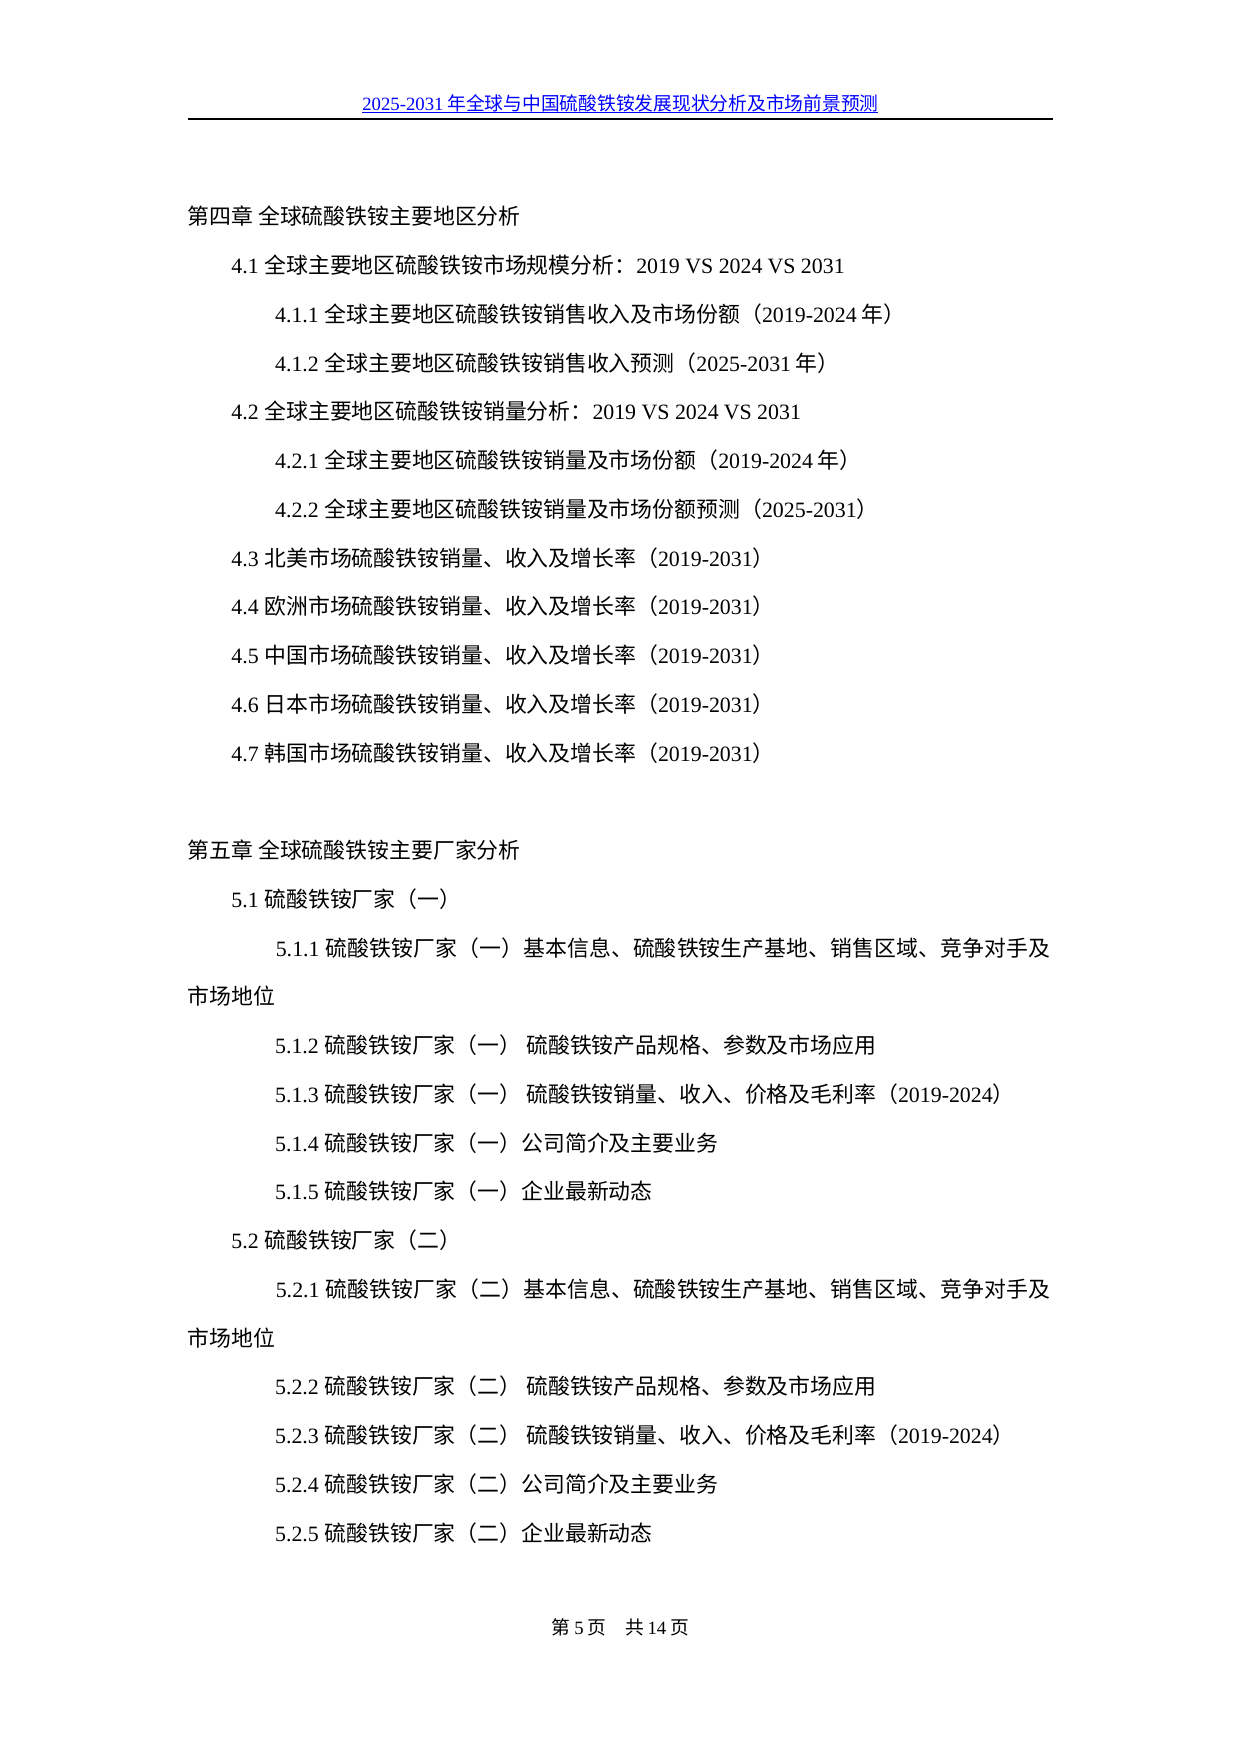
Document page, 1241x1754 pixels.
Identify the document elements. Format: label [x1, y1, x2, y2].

text [187, 150, 1053, 1548]
